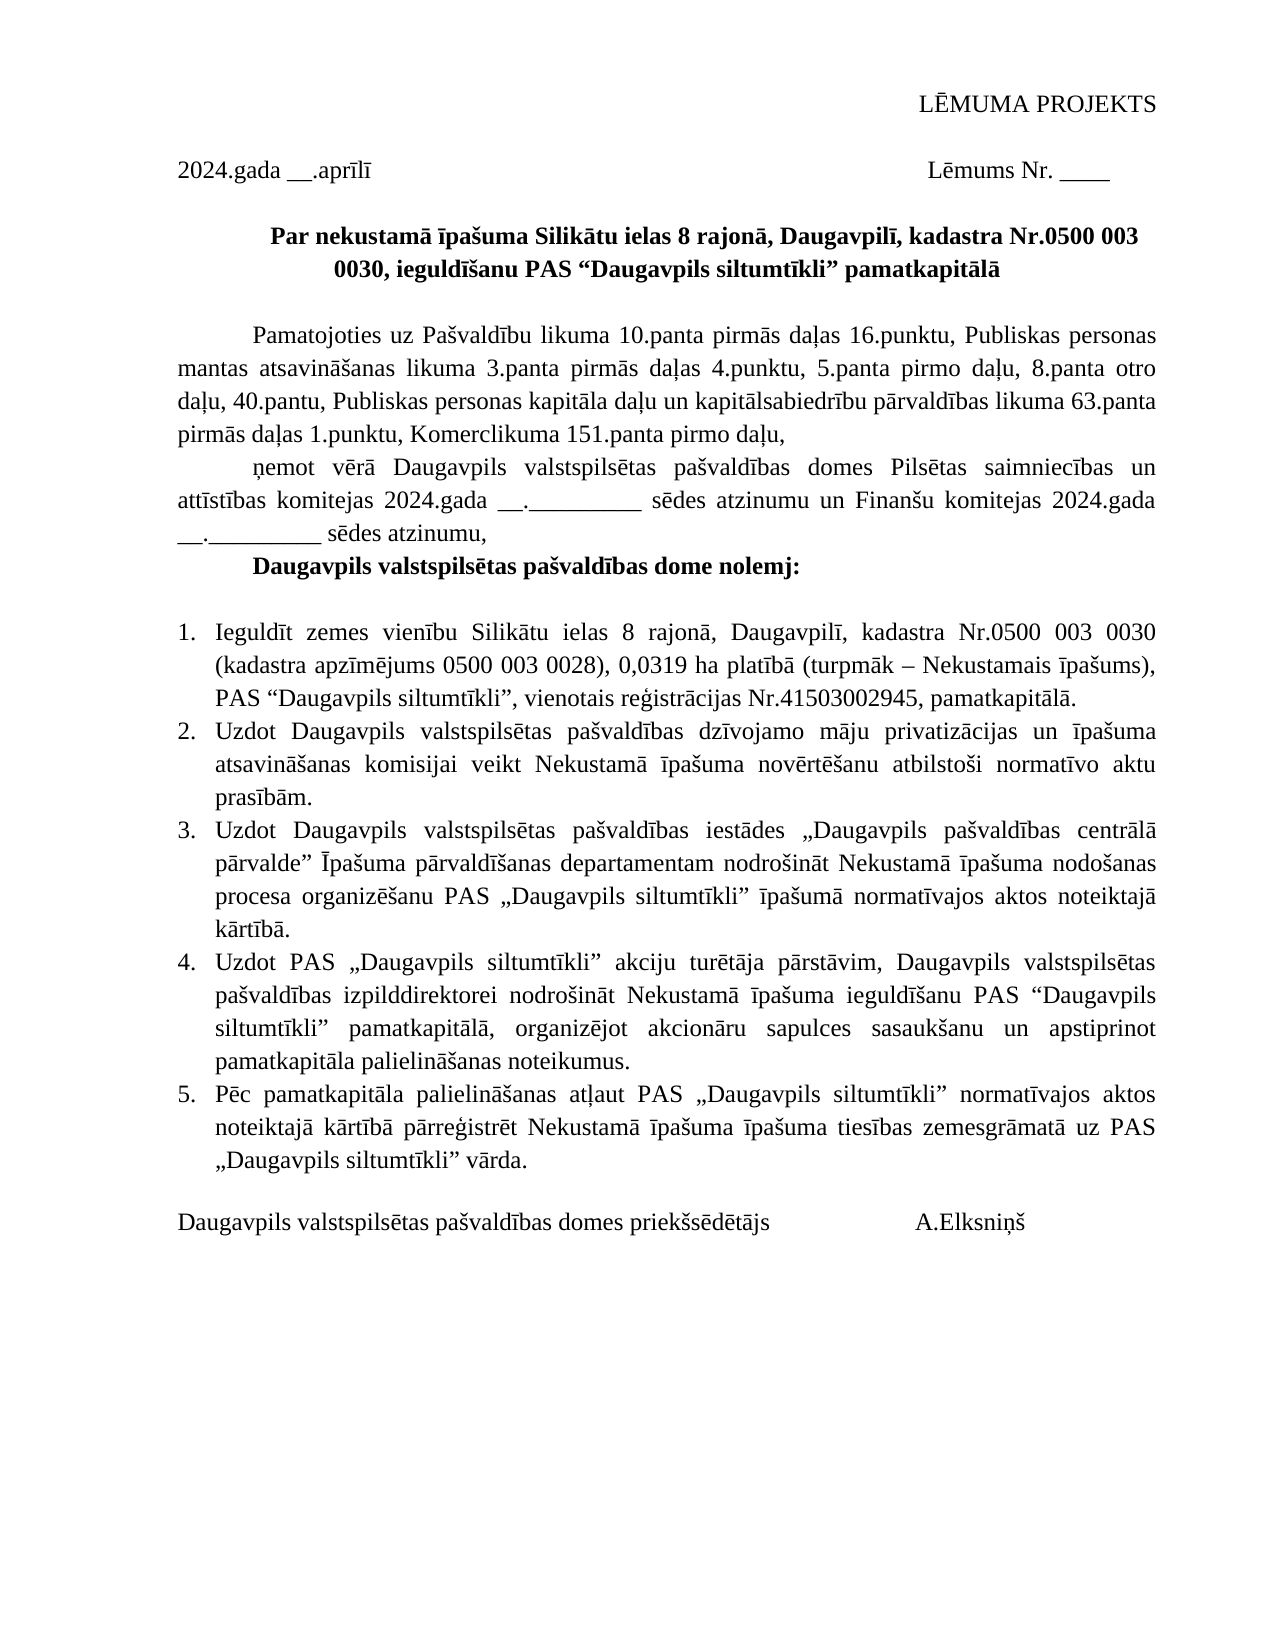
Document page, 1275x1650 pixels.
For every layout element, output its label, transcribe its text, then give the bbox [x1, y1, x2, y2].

text ņemot vērā Daugavpils valstspilsētas pašvaldības domes Pilsētas saimniecības un attīstības komitejas 2024.gada __._________ sēdes atzinumu un Finanšu komitejas 2024.gada __._________ sēdes atzinumu, [177, 452, 1157, 547]
text 2024.gada __.aprīlī Lēmums Nr. ____ [177, 155, 1157, 183]
list Ieguldīt zemes vienību Silikātu ielas 8 rajonā, Daugavpilī, kadastra Nr.0500 003 0030 (kadastra apzīmējums 0500 003 0028), 0,0319 ha platībā (turpmāk – Nekustamais īpašums), PAS “Daugavpils siltumtīkli”, vienotais reģistrācijas Nr.41503002945, pamatkapitālā. [177, 617, 1157, 712]
text Pamatojoties uz Pašvaldību likuma 10.panta pirmās daļas 16.punktu, Publiskas personas mantas atsavināšanas likuma 3.panta pirmās daļas 4.punktu, 5.panta pirmo daļu, 8.panta otro daļu, 40.pantu, Publiskas personas kapitāla daļu un kapitālsabiedrību pārvaldības likuma 63.panta pirmās daļas 1.punktu, Komerclikuma 151.panta pirmo daļu, [177, 320, 1157, 448]
list Uzdot PAS „Daugavpils siltumtīkli” akciju turētāja pārstāvim, Daugavpils valstspilsētas pašvaldības izpilddirektorei nodrošināt Nekustamā īpašuma ieguldīšanu PAS “Daugavpils siltumtīkli” pamatkapitālā, organizējot akcionāru sapulces sasaukšanu un apstiprinot pamatkapitāla palielināšanas noteikumus. [177, 947, 1157, 1075]
text Daugavpils valstspilsētas pašvaldības dome nolemj: [177, 551, 1157, 580]
list Uzdot Daugavpils valstspilsētas pašvaldības iestādes „Daugavpils pašvaldības centrālā pārvalde” Īpašuma pārvaldīšanas departamentam nodrošināt Nekustamā īpašuma nodošanas procesa organizēšanu PAS „Daugavpils siltumtīkli” īpašumā normatīvajos aktos noteiktajā kārtībā. [177, 815, 1157, 943]
text Daugavpils valstspilsētas pašvaldības domes priekšsēdētājs A.Elksniņš [177, 1207, 1157, 1236]
text Par nekustamā īpašuma Silikātu ielas 8 rajonā, Daugavpilī, kadastra Nr.0500 003 0030, ieguldīšanu PAS “Daugavpils siltumtīkli” pamatkapitālā [177, 221, 1157, 282]
text LĒMUMA PROJEKTS [177, 89, 1157, 117]
list Pēc pamatkapitāla palielināšanas atļaut PAS „Daugavpils siltumtīkli” normatīvajos aktos noteiktajā kārtībā pārreģistrēt Nekustamā īpašuma īpašuma tiesības zemesgrāmatā uz PAS „Daugavpils siltumtīkli” vārda. [177, 1079, 1157, 1174]
list Uzdot Daugavpils valstspilsētas pašvaldības dzīvojamo māju privatizācijas un īpašuma atsavināšanas komisijai veikt Nekustamā īpašuma novērtēšanu atbilstoši normatīvo aktu prasībām. [177, 716, 1157, 811]
